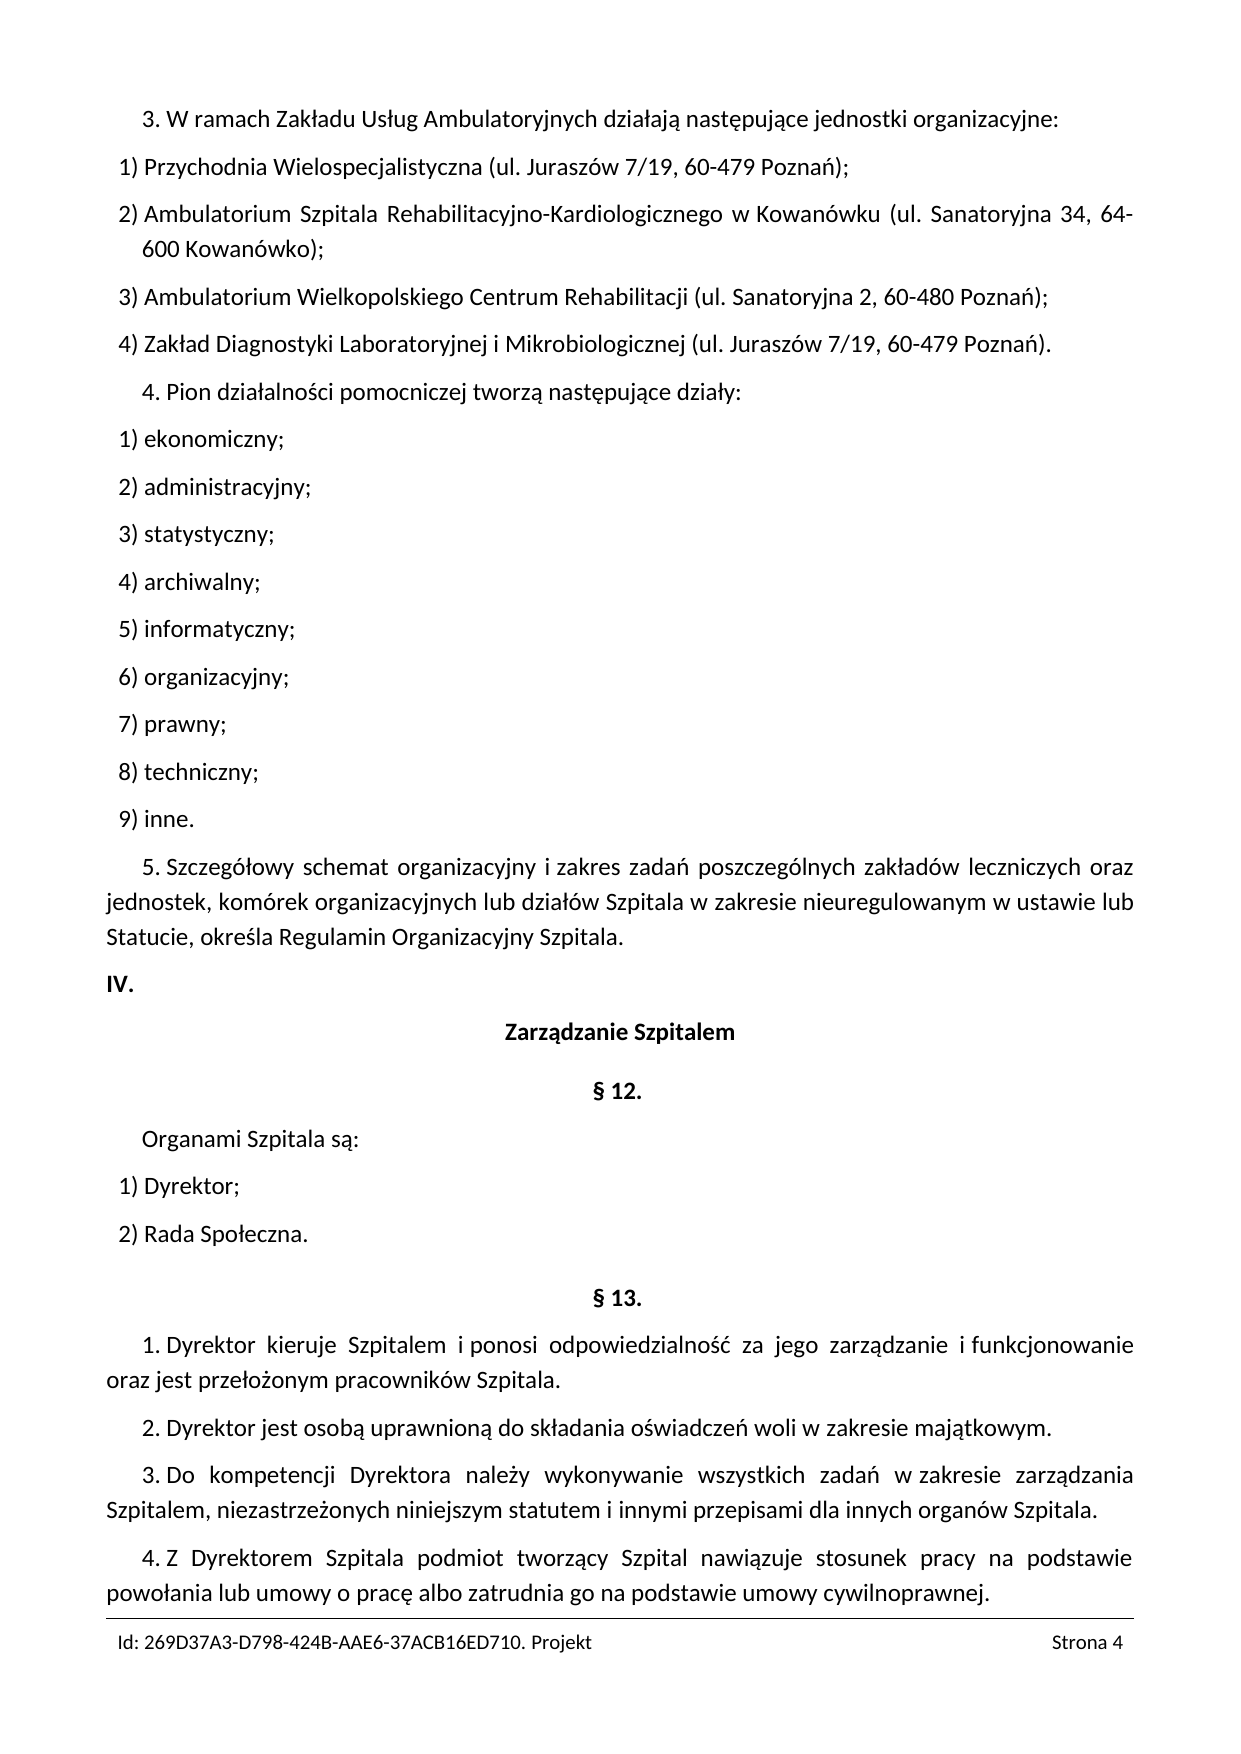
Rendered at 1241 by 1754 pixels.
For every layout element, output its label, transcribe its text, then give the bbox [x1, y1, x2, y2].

text 4. Z Dyrektorem Szpitala podmiot tworzący Szpital nawiązuje stosunek pracy na podstawie powołania lub umowy o pracę albo zatrudnia go na podstawie umowy cywilnoprawnej. [106, 1542, 1134, 1608]
text Zarządzanie Szpitalem [106, 1016, 1134, 1046]
text 4) Zakład Diagnostyki Laboratoryjnej i Mikrobiologicznej (ul. Juraszów 7/19, 60-479 Poznań). [118, 328, 1134, 359]
text 2) Rada Społeczna. [118, 1218, 1134, 1248]
text 5. Szczegółowy schemat organizacyjny i zakres zadań poszczególnych zakładów leczniczych oraz jednostek, komórek organizacyjnych lub działów Szpitala w zakresie nieuregulowanym w ustawie lub Statucie, określa Regulamin Organizacyjny Szpitala. [106, 851, 1134, 951]
text 9) inne. [118, 803, 1134, 834]
text 1) Dyrektor; [118, 1171, 1134, 1201]
text 1. Dyrektor kieruje Szpitalem i ponosi odpowiedzialność za jego zarządzanie i funkcjonowanie oraz jest przełożonym pracowników Szpitala. [106, 1330, 1134, 1395]
text 4) archiwalny; [118, 566, 1134, 596]
text 2) administracyjny; [118, 471, 1134, 501]
text § 12. [106, 1076, 1134, 1106]
text 5) informatyczny; [118, 613, 1134, 644]
text 3) statystyczny; [118, 518, 1134, 549]
text 1) Przychodnia Wielospecjalistyczna (ul. Juraszów 7/19, 60-479 Poznań); [118, 151, 1134, 181]
text § 13. [106, 1282, 1134, 1313]
text 7) prawny; [118, 708, 1134, 739]
text 8) techniczny; [118, 756, 1134, 786]
text 4. Pion działalności pomocniczej tworzą następujące działy: [106, 376, 1134, 406]
text 6) organizacyjny; [118, 661, 1134, 691]
text 3. W ramach Zakładu Usług Ambulatoryjnych działają następujące jednostki organizacyjne: [106, 103, 1134, 134]
text 2. Dyrektor jest osobą uprawnioną do składania oświadczeń woli w zakresie majątkowym. [106, 1412, 1134, 1443]
text 3) Ambulatorium Wielkopolskiego Centrum Rehabilitacji (ul. Sanatoryjna 2, 60-480 Poznań); [118, 281, 1134, 311]
text Organami Szpitala są: [106, 1123, 1134, 1153]
text IV. [106, 968, 1134, 999]
text 1) ekonomiczny; [118, 423, 1134, 454]
text 3. Do kompetencji Dyrektora należy wykonywanie wszystkich zadań w zakresie zarządzania Szpitalem, niezastrzeżonych niniejszym statutem i innymi przepisami dla innych organów Szpitala. [106, 1460, 1134, 1525]
text 2) Ambulatorium Szpitala Rehabilitacyjno-Kardiologicznego w Kowanówku (ul. Sanatoryjna 34, 64-600 Kowanówko); [118, 198, 1134, 264]
